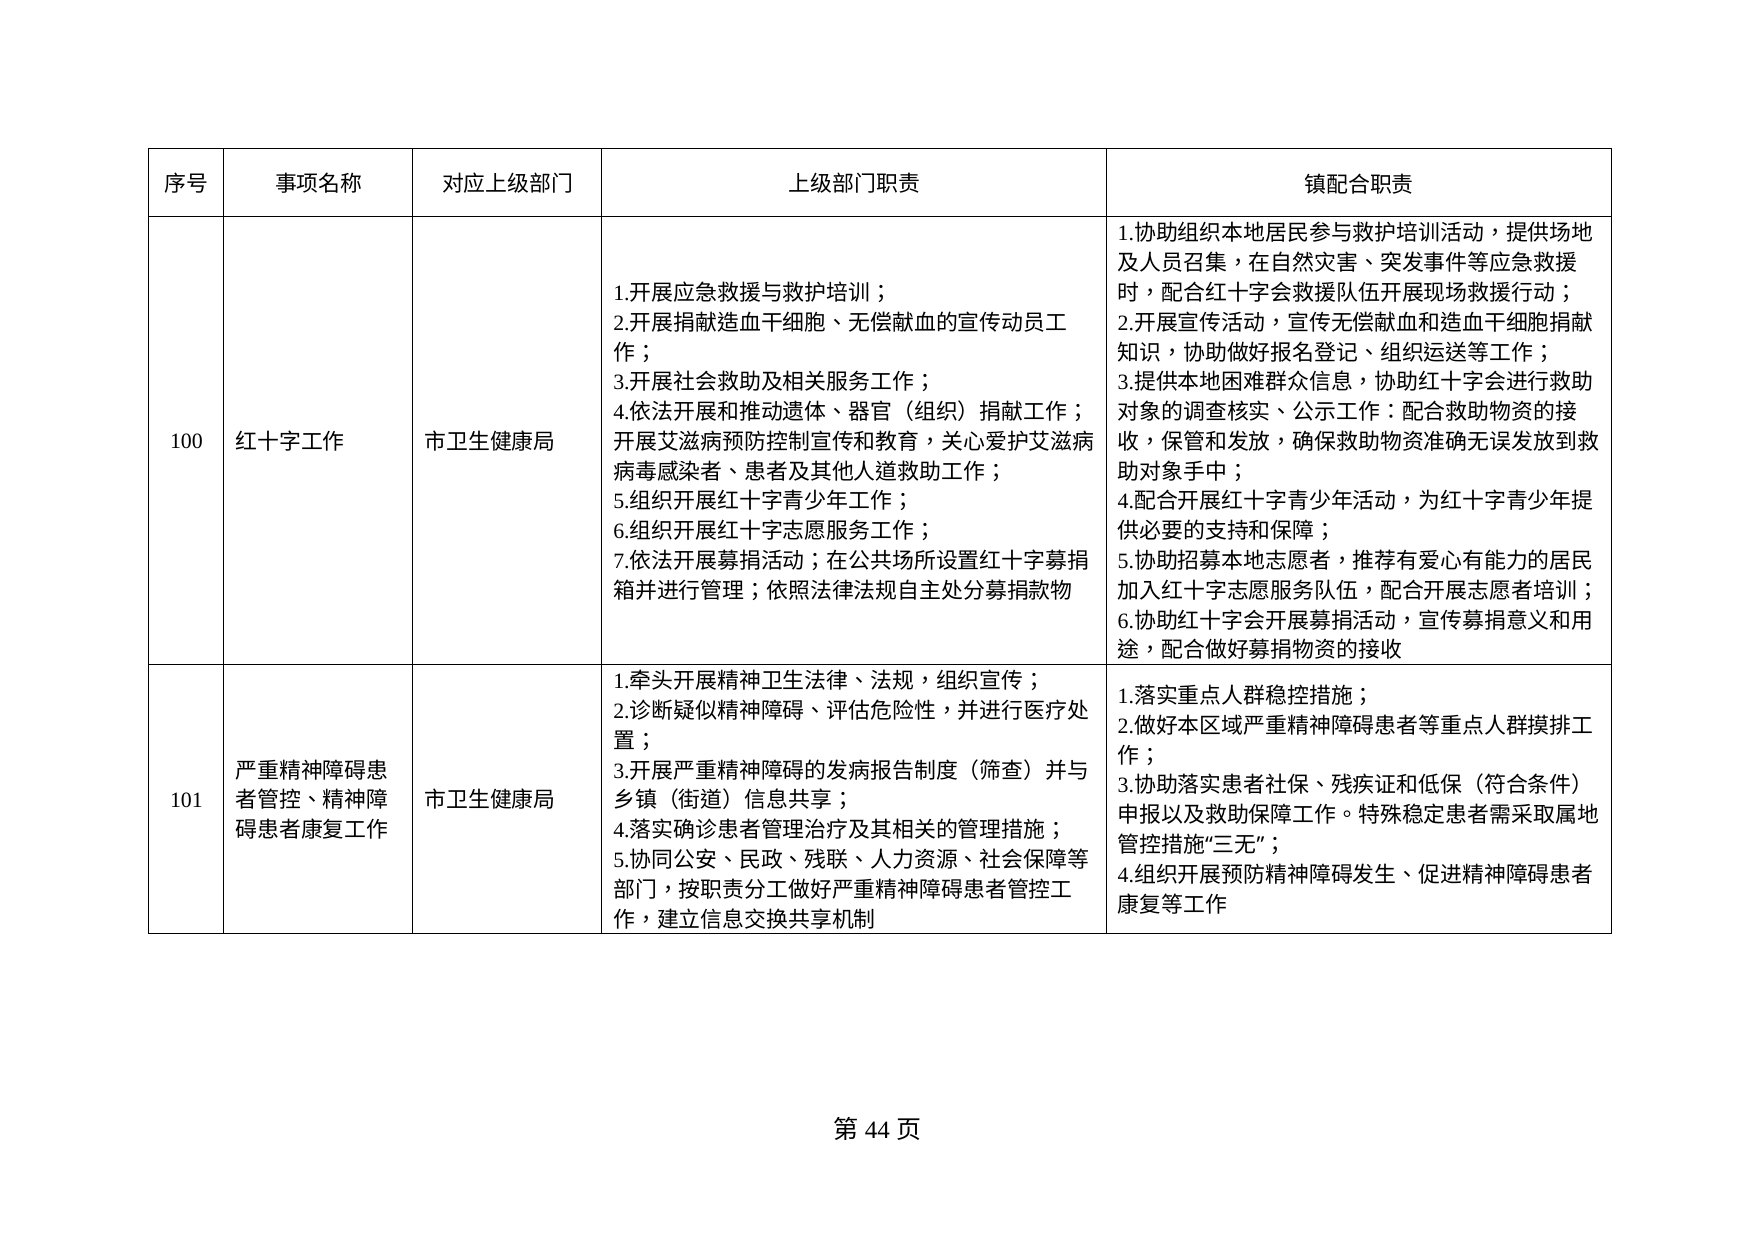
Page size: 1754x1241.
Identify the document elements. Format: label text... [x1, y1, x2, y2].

table_cell 市卫生健康局 [413, 665, 601, 933]
table_cell 严重精神障碍患者管控、精神障碍患者康复工作 [224, 665, 412, 933]
table_cell 市卫生健康局 [413, 217, 601, 664]
table_cell 1.协助组织本地居民参与救护培训活动，提供场地及人员召集，在自然灾害、突发事件等应急救援时，配合红十字会救援队伍开展现场救援行动； 2.开展宣传活动，宣传无偿献血和造血干细胞捐献知识，协助做好报名登记、组织运送等工作； 3.提供本地困难群众信息，协助红十字会进行救助对象的调查核实、公示工作：配合救助物资的接收，保管和发放，确保救助物资准确无误发放到救助对象手中； 4.配合开展红十字青少年活动，为红十字青少年提供必要的支持和保障； 5.协助招募本地志愿者，推荐有爱心有能力的居民加入红十字志愿服务队伍，配合开展志愿者培训； 6.协助红十字会开展募捐活动，宣传募捐意义和用途，配合做好募捐物资的接收 [1107, 217, 1611, 664]
table_header 序号 [149, 149, 223, 216]
table_cell 红十字工作 [224, 217, 412, 664]
table_header 对应上级部门 [413, 149, 601, 216]
table_header 镇配合职责 [1107, 149, 1611, 216]
table_header 上级部门职责 [602, 149, 1106, 216]
table_cell 1.落实重点人群稳控措施； 2.做好本区域严重精神障碍患者等重点人群摸排工作； 3.协助落实患者社保、残疾证和低保（符合条件）申报以及救助保障工作。特殊稳定患者需采取属地管控措施“三无”； 4.组织开展预防精神障碍发生、促进精神障碍患者康复等工作 [1107, 665, 1611, 933]
table_header 事项名称 [224, 149, 412, 216]
table_cell 1.牵头开展精神卫生法律、法规，组织宣传； 2.诊断疑似精神障碍、评估危险性，并进行医疗处置； 3.开展严重精神障碍的发病报告制度（筛查）并与乡镇（街道）信息共享； 4.落实确诊患者管理治疗及其相关的管理措施； 5.协同公安、民政、残联、人力资源、社会保障等部门，按职责分工做好严重精神障碍患者管控工作，建立信息交换共享机制 [602, 665, 1106, 933]
table_cell 101 [149, 665, 223, 933]
table_cell 100 [149, 217, 223, 664]
table_cell 1.开展应急救援与救护培训； 2.开展捐献造血干细胞、无偿献血的宣传动员工作； 3.开展社会救助及相关服务工作； 4.依法开展和推动遗体、器官（组织）捐献工作；开展艾滋病预防控制宣传和教育，关心爱护艾滋病病毒感染者、患者及其他人道救助工作； 5.组织开展红十字青少年工作； 6.组织开展红十字志愿服务工作； 7.依法开展募捐活动；在公共场所设置红十字募捐箱并进行管理；依照法律法规自主处分募捐款物 [602, 217, 1106, 664]
